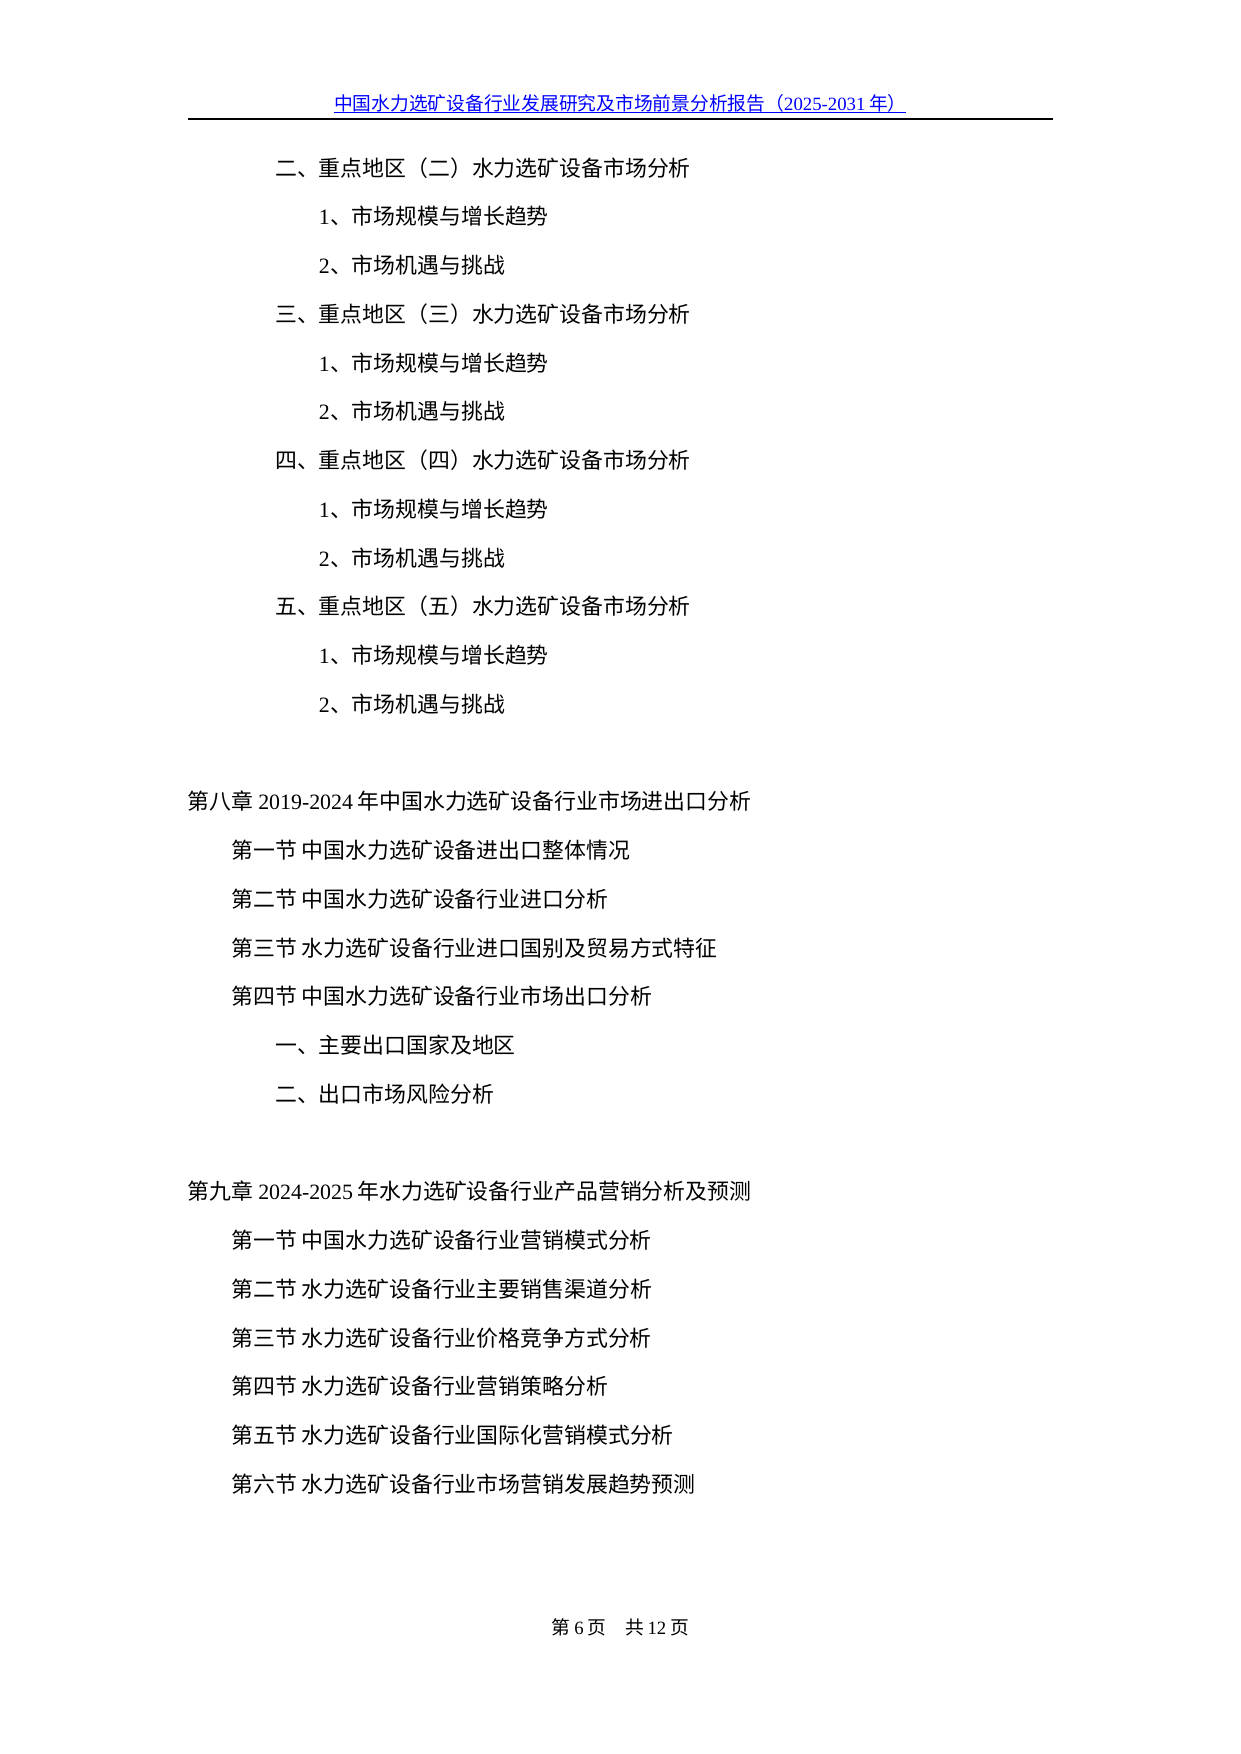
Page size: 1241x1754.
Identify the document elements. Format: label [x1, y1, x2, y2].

text [187, 150, 1053, 1499]
